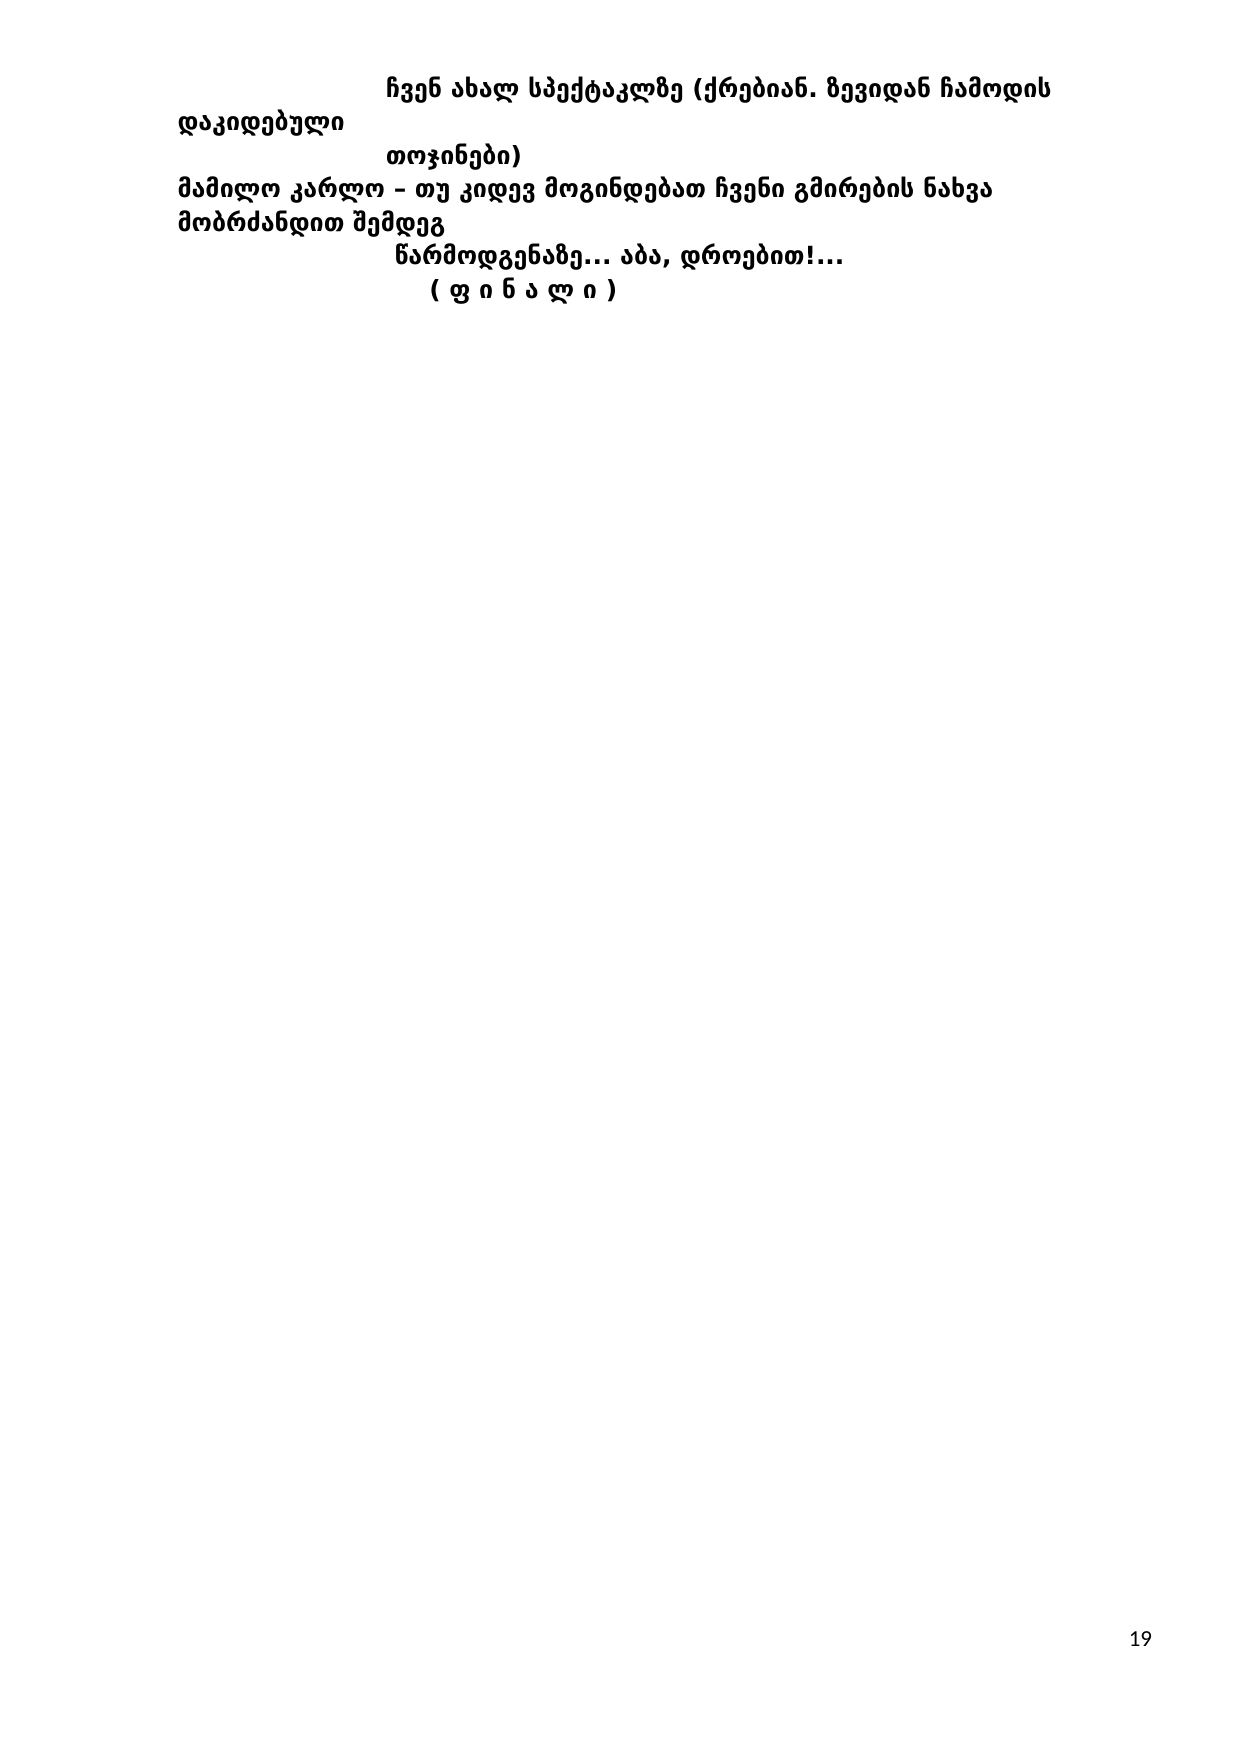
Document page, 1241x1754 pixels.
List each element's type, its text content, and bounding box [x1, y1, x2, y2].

text ( ფ ი ნ ა ლ ი ) [177, 275, 1152, 304]
text წარმოდგენაზე... აბა, დროებით!... [177, 242, 1152, 271]
text მამილო კარლო – თუ კიდევ მოგინდებათ ჩვენი გმირების ნახვა მობრძანდით შემდეგ [177, 174, 1152, 237]
text ჩვენ ახალ სპექტაკლზე (ქრებიან. ზევიდან ჩამოდის დაკიდებული [177, 74, 1152, 137]
text თოჯინები) [177, 141, 1152, 170]
